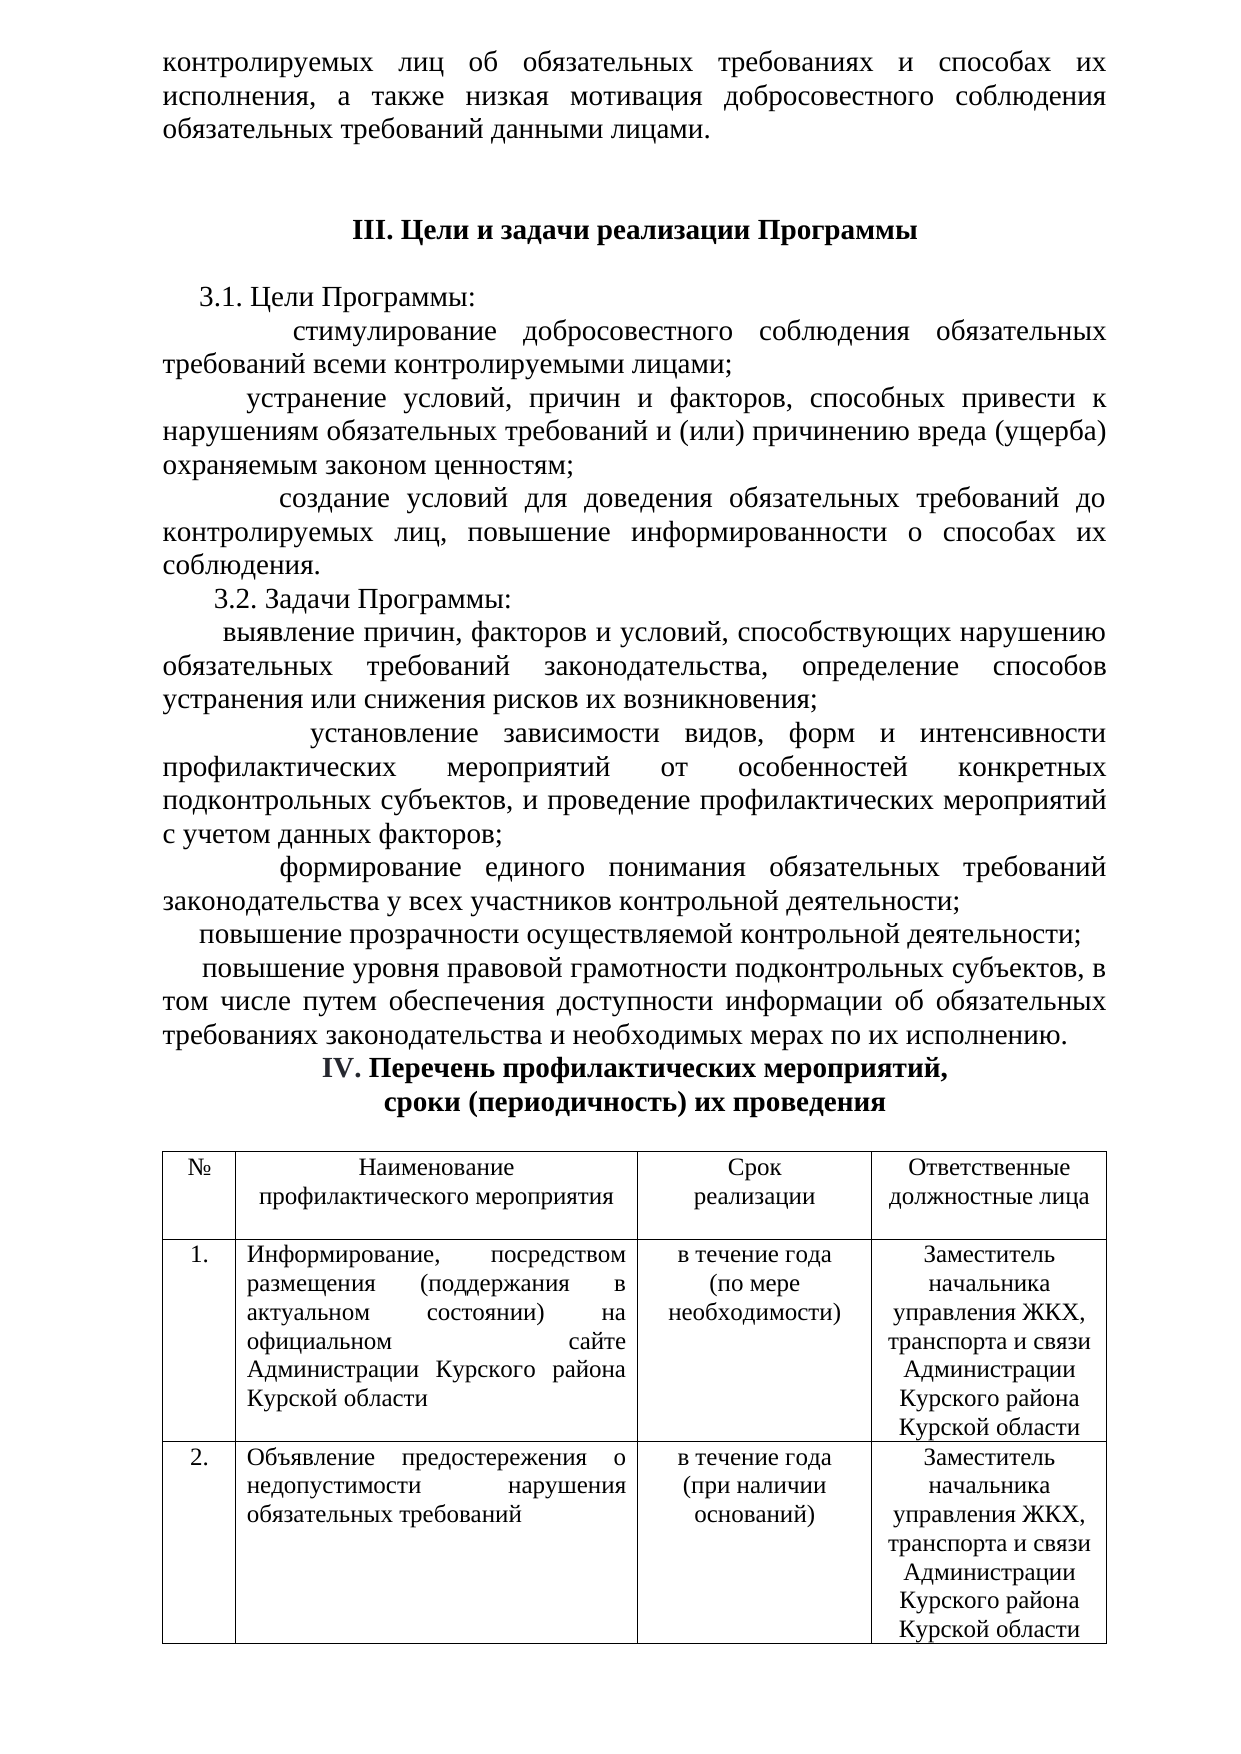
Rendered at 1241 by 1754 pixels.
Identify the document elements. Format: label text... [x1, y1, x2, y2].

text формирование единого понимания обязательных требований законодательства у всех участников контрольной деятельности; [162, 849, 1107, 916]
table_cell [872, 1442, 1106, 1643]
table_cell Объявление предостережения о недопустимости нарушения обязательных требований [236, 1442, 637, 1643]
table_header Срок реализации [638, 1152, 871, 1238]
table_cell в течение года (по мере необходимости) [638, 1240, 871, 1441]
text стимулирование добросовестного соблюдения обязательных требований всеми контролируемыми лицами; [162, 313, 1107, 380]
table_cell Информирование, посредством размещения (поддержания в актуальном состоянии) на официальном сайте Администрации Курского района Курской области [236, 1240, 637, 1441]
table_cell в течение года (при наличии оснований) [638, 1442, 871, 1643]
text повышение уровня правовой грамотности подконтрольных субъектов, в том числе путем обеспечения доступности информации об обязательных требованиях законодательства и необходимых мерах по их исполнению. [162, 950, 1107, 1051]
table_header Ответственные должностные лица [872, 1152, 1106, 1238]
text выявление причин, факторов и условий, способствующих нарушению обязательных требований законодательства, определение способов устранения или снижения рисков их возникновения; [162, 614, 1107, 715]
text 3.2. Задачи Программы: [162, 581, 1107, 614]
table_cell 2. [163, 1442, 235, 1643]
text устранение условий, причин и факторов, способных привести к нарушениям обязательных требований и (или) причинению вреда (ущерба) охраняемым законом ценностям; [162, 380, 1107, 480]
title сроки (периодичность) их проведения [162, 1084, 1107, 1118]
text 3.1. Цели Программы: [162, 279, 1107, 313]
text III. Цели и задачи реализации Программы [162, 212, 1107, 246]
table_cell 1. [163, 1240, 235, 1441]
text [162, 44, 1107, 145]
text установление зависимости видов, форм и интенсивности профилактических мероприятий от особенностей конкретных подконтрольных субъектов, и проведение профилактических мероприятий с учетом данных факторов; [162, 715, 1107, 849]
table_header Наименование профилактического мероприятия [236, 1152, 637, 1238]
table_cell Заместитель начальника управления ЖКХ, транспорта и связи Администрации Курского района Курской области [872, 1240, 1106, 1441]
text повышение прозрачности осуществляемой контрольной деятельности; [162, 916, 1107, 950]
text создание условий для доведения обязательных требований до контролируемых лиц, повышение информированности о способах их соблюдения. [162, 480, 1107, 581]
title IV. Перечень профилактических мероприятий, [162, 1051, 1107, 1084]
table_header № [163, 1152, 235, 1238]
